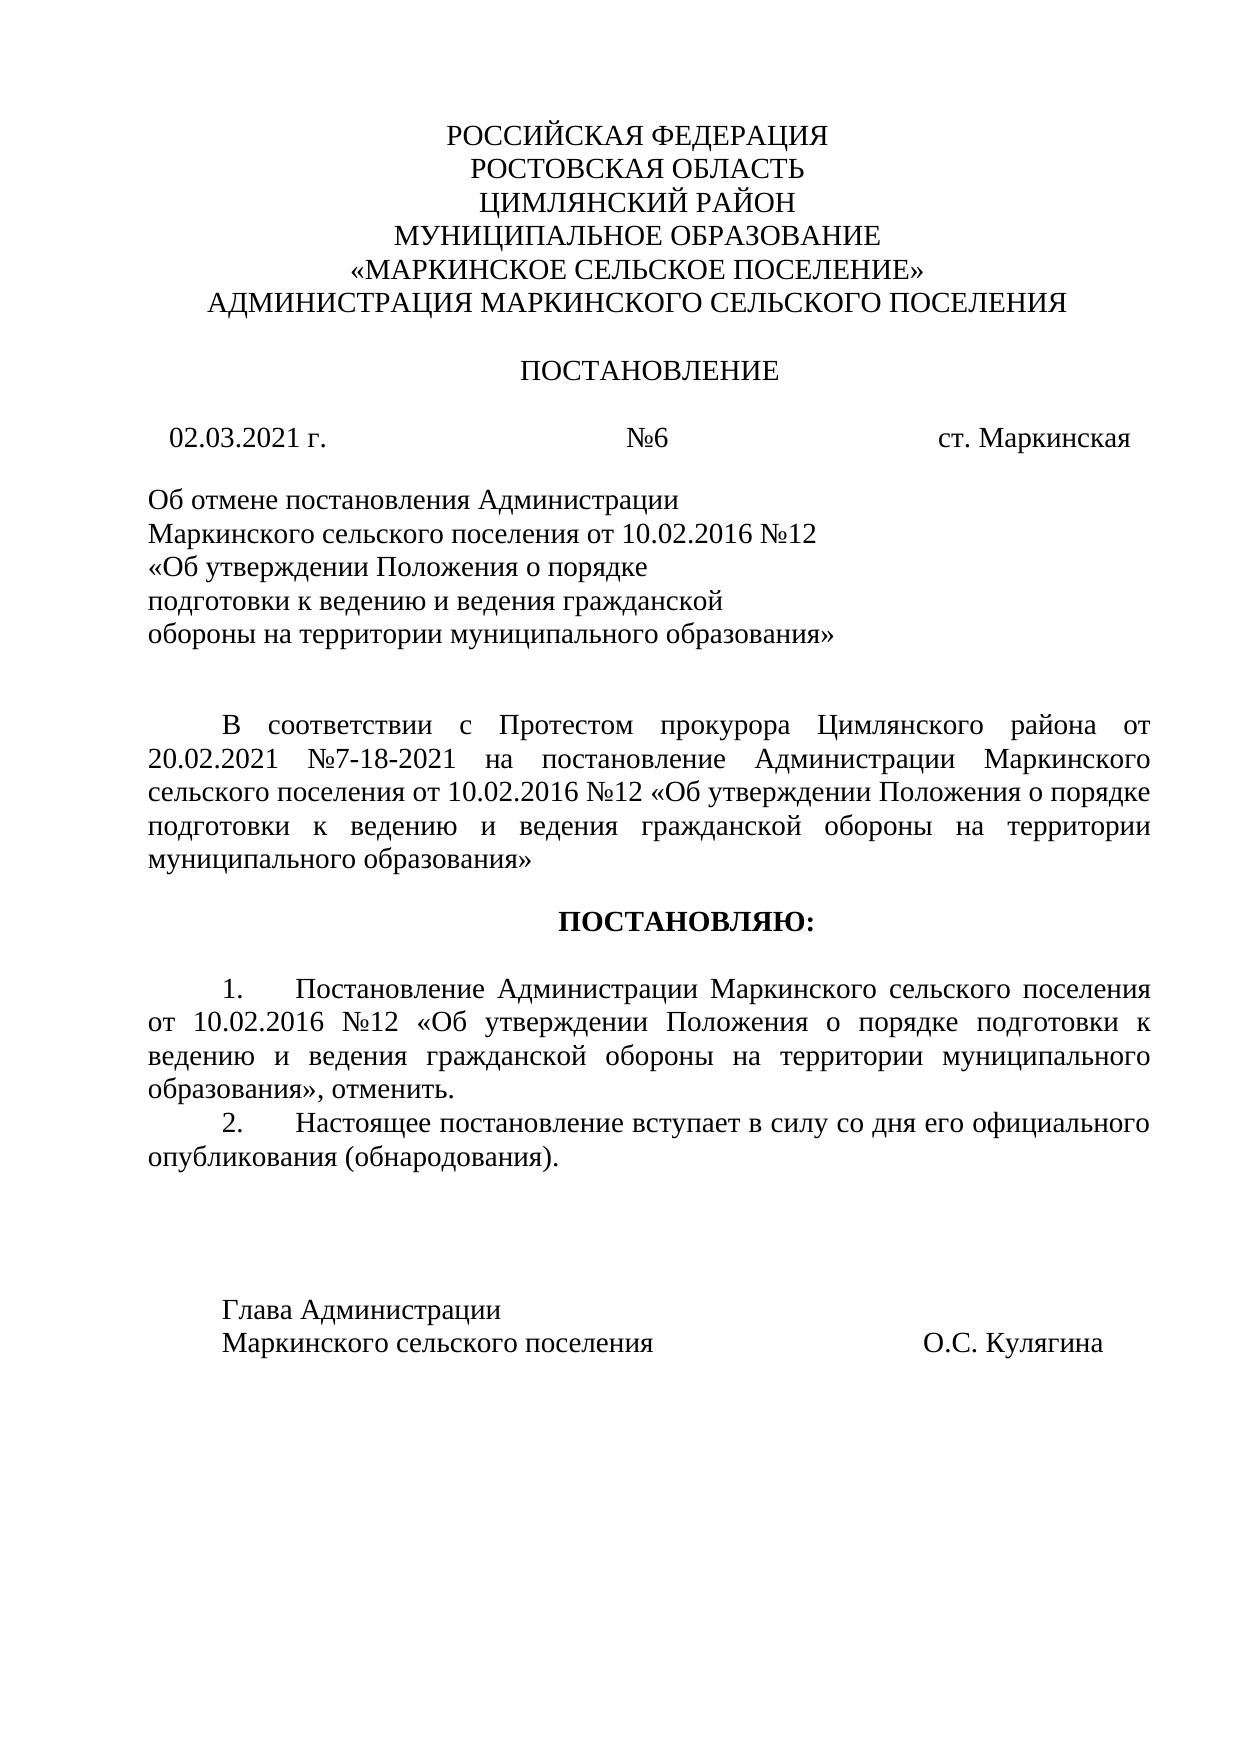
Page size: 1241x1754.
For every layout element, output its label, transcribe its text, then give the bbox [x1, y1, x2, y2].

text обороны на территории муниципального образования» [148, 616, 1152, 650]
text Об отмене постановления Администрации [148, 482, 1152, 516]
text «Об утверждении Положения о порядке [148, 549, 1152, 583]
text Глава Администрации [148, 1292, 1152, 1326]
text ПОСТАНОВЛЕНИЕ [148, 353, 1152, 386]
text ЦИМЛЯНСКИЙ РАЙОН [148, 185, 1127, 219]
text подготовки к ведению и ведения гражданской [148, 583, 1152, 616]
list Постановление Администрации Маркинского сельского поселения от 10.02.2016 №12 «Об утверждении Положения о порядке подготовки к ведению и ведения гражданской обороны на территории муниципального образования», отменить. [148, 971, 1152, 1105]
text Маркинского сельского поселения О.С. Кулягина [148, 1326, 1152, 1359]
text МУНИЦИПАЛЬНОЕ ОБРАЗОВАНИЕ [148, 219, 1127, 252]
text Маркинского сельского поселения от 10.02.2016 №12 [148, 516, 1152, 549]
text В соответствии с Протестом прокурора Цимлянского района от 20.02.2021 №7-18-2021 на постановление Администрации Маркинского сельского поселения от 10.02.2016 №12 «Об утверждении Положения о порядке подготовки к ведению и ведения гражданской обороны на территории муниципального образования» [148, 707, 1152, 875]
text ПОСТАНОВЛЯЮ: [148, 904, 1152, 937]
text 02.03.2021 г. №6 ст. Маркинская [148, 420, 1152, 453]
text «МАРКИНСКОЕ СЕЛЬСКОЕ ПОСЕЛЕНИЕ» [148, 252, 1127, 286]
text РОСТОВСКАЯ ОБЛАСТЬ [148, 152, 1127, 185]
text АДМИНИСТРАЦИЯ МАРКИНСКОГО СЕЛЬСКОГО ПОСЕЛЕНИЯ [148, 286, 1127, 319]
list Настоящее постановление вступает в силу со дня его официального опубликования (обнародования). [148, 1105, 1152, 1172]
text РОССИЙСКАЯ ФЕДЕРАЦИЯ [148, 118, 1127, 152]
